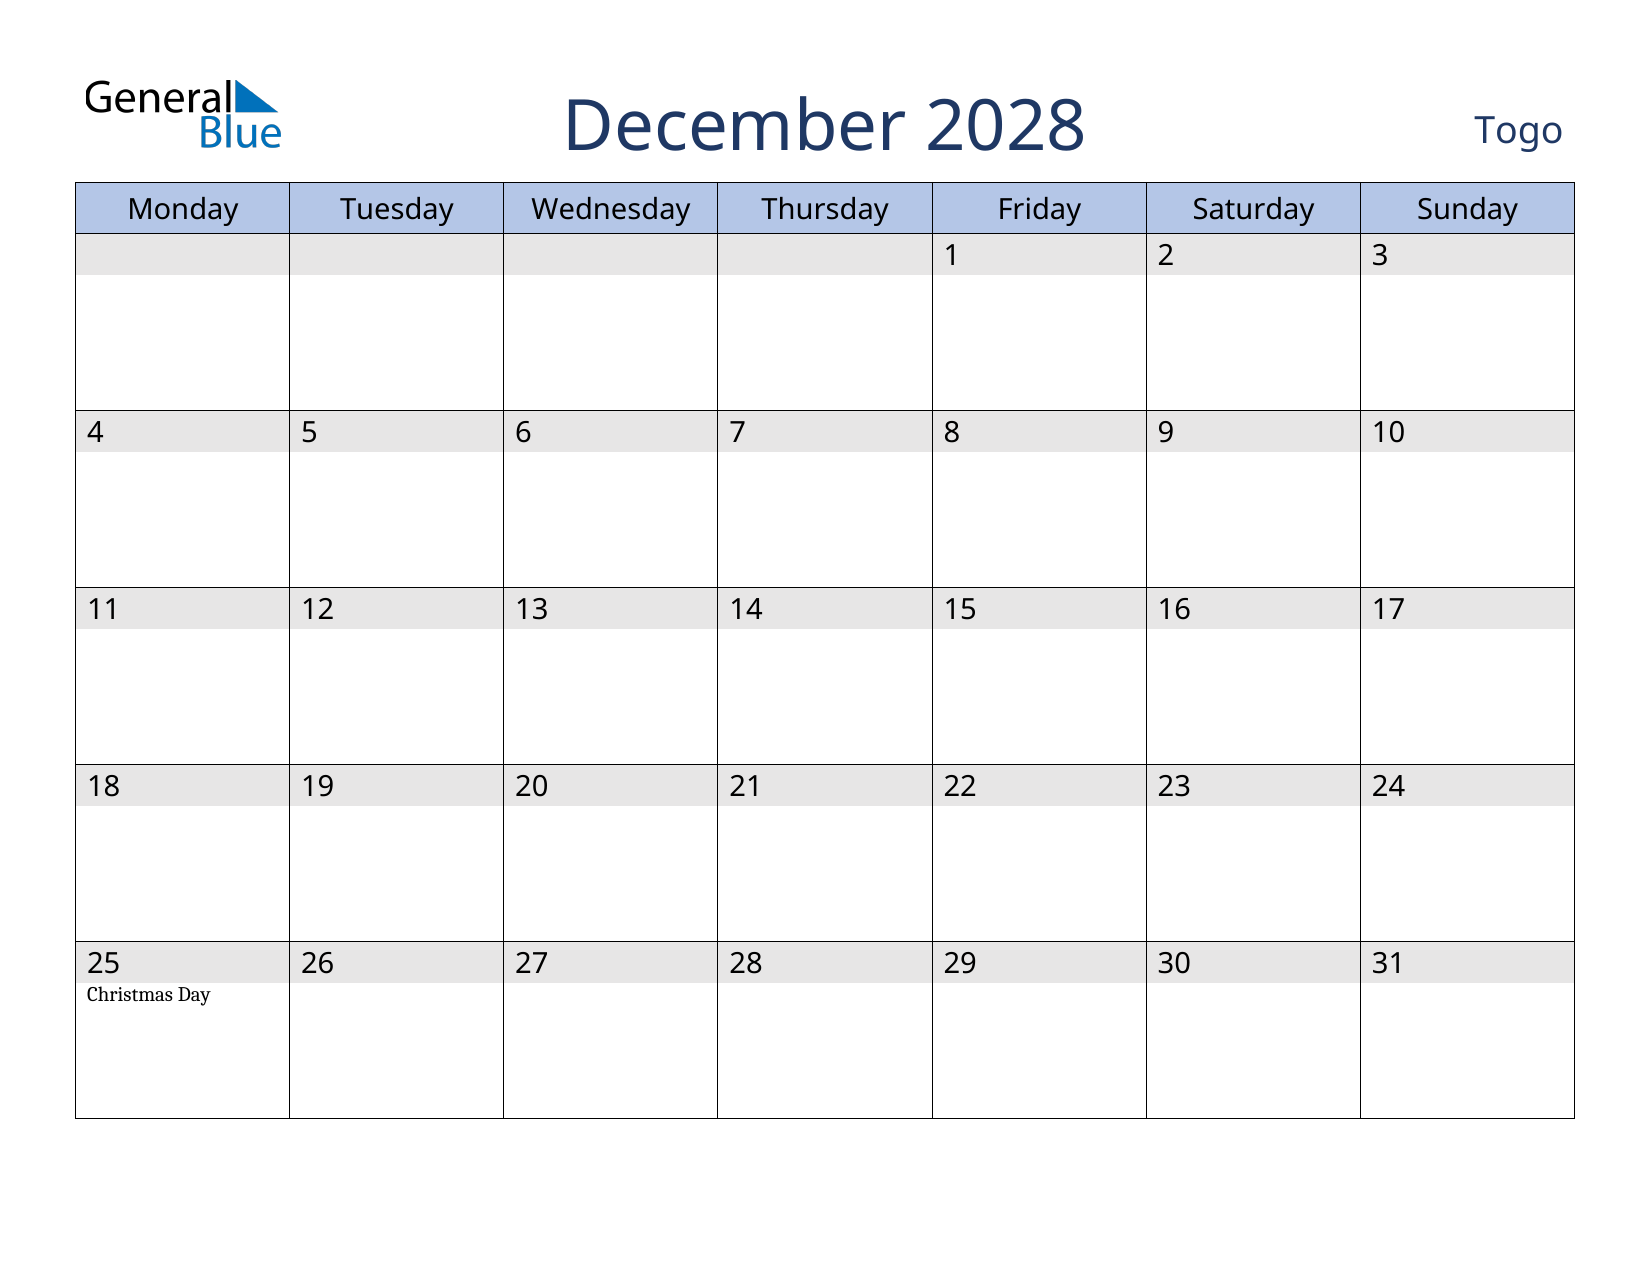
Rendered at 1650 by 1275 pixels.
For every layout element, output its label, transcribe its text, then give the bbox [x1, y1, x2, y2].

table_cell [718, 806, 932, 941]
table_cell [718, 452, 932, 587]
table_cell [290, 806, 503, 941]
table_cell [504, 629, 717, 764]
table_cell [504, 983, 717, 1118]
table_cell [76, 234, 289, 275]
table_cell 30 [1147, 942, 1360, 983]
table_cell [718, 275, 932, 410]
table_cell [1361, 629, 1574, 764]
table_cell Friday [933, 183, 1146, 233]
table_cell 6 [504, 411, 717, 452]
table_cell [933, 452, 1146, 587]
table_cell [504, 275, 717, 410]
table_cell Christmas Day [76, 983, 289, 1118]
table_header December 2028 [504, 75, 1146, 182]
table_cell 3 [1361, 234, 1574, 275]
table_cell [76, 452, 289, 587]
table_cell [504, 234, 717, 275]
table_cell [290, 452, 503, 587]
table_cell 16 [1147, 588, 1360, 629]
table_cell 27 [504, 942, 717, 983]
table_cell Thursday [718, 183, 932, 233]
table_cell 2 [1147, 234, 1360, 275]
table_cell [290, 275, 503, 410]
table_cell [1147, 806, 1360, 941]
table_cell 13 [504, 588, 717, 629]
table_cell [76, 806, 289, 941]
table_cell Wednesday [504, 183, 717, 233]
table_cell 19 [290, 765, 503, 806]
picture [86, 80, 281, 148]
table_cell 11 [76, 588, 289, 629]
table_cell [290, 983, 503, 1118]
table_cell [290, 629, 503, 764]
table_cell [718, 983, 932, 1118]
table_cell [718, 629, 932, 764]
table_cell [1361, 275, 1574, 410]
table_cell [933, 275, 1146, 410]
table_cell 20 [504, 765, 717, 806]
table_cell Saturday [1147, 183, 1360, 233]
table_cell Monday [76, 183, 289, 233]
table_cell [290, 234, 503, 275]
table_cell 22 [933, 765, 1146, 806]
table_cell [1361, 806, 1574, 941]
table_cell 7 [718, 411, 932, 452]
table_cell 5 [290, 411, 503, 452]
table_cell 8 [933, 411, 1146, 452]
table_cell 25 [76, 942, 289, 983]
table_cell 26 [290, 942, 503, 983]
table_cell [933, 806, 1146, 941]
table_cell [76, 275, 289, 410]
table_cell Tuesday [290, 183, 503, 233]
table_cell 24 [1361, 765, 1574, 806]
table_cell 10 [1361, 411, 1574, 452]
table_cell [1147, 629, 1360, 764]
table_header [76, 75, 503, 182]
table_cell [76, 629, 289, 764]
table_cell [1147, 983, 1360, 1118]
table_cell 31 [1361, 942, 1574, 983]
table_cell [1361, 983, 1574, 1118]
table_cell 1 [933, 234, 1146, 275]
table_cell [504, 806, 717, 941]
table_cell [504, 452, 717, 587]
table_cell [718, 234, 932, 275]
table_cell 21 [718, 765, 932, 806]
table_cell 14 [718, 588, 932, 629]
table_cell 9 [1147, 411, 1360, 452]
table_cell [933, 983, 1146, 1118]
table_cell [933, 629, 1146, 764]
table_cell 23 [1147, 765, 1360, 806]
table_cell [1147, 452, 1360, 587]
table_cell [1361, 452, 1574, 587]
table_cell 12 [290, 588, 503, 629]
table_cell 4 [76, 411, 289, 452]
table_cell 17 [1361, 588, 1574, 629]
table_header Togo [1146, 75, 1574, 182]
table_cell 29 [933, 942, 1146, 983]
table_cell Sunday [1361, 183, 1574, 233]
table_cell 15 [933, 588, 1146, 629]
table_cell [1147, 275, 1360, 410]
table_cell 18 [76, 765, 289, 806]
table_cell 28 [718, 942, 932, 983]
